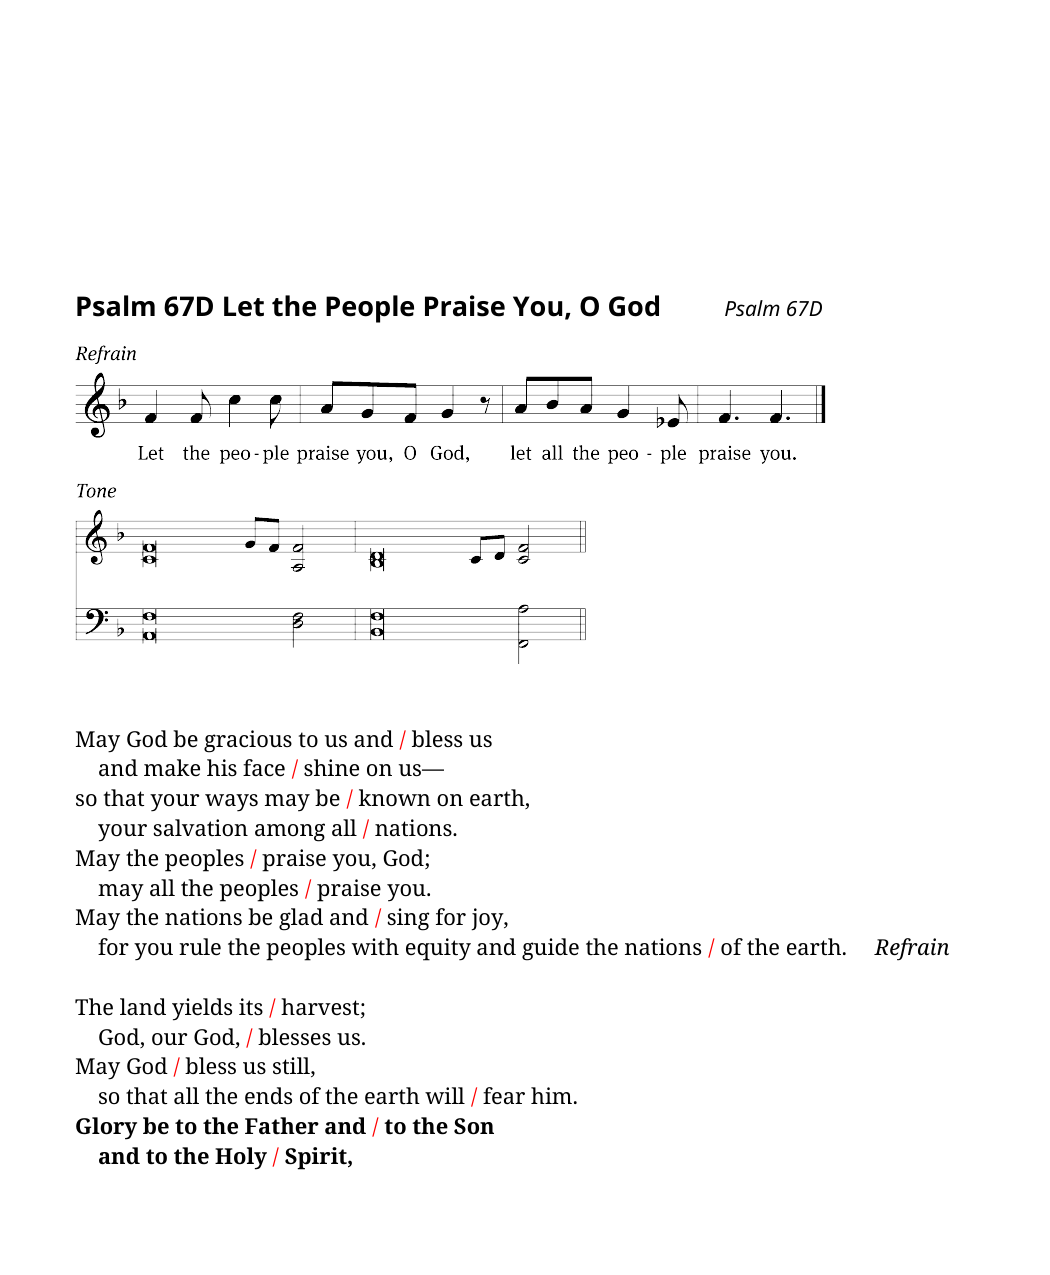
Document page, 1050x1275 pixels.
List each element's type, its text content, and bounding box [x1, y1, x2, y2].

picture [75, 345, 826, 664]
text May God be gracious to us and / bless us and make his face / shine on us— so that your ways may be / known on earth, your salvation among all / nations. May the peoples / praise you, God; may all the peoples / praise you. May the nations be glad and / sing for joy, for you rule the peoples with equity and guide the nations / of the earth. Refrain [75, 723, 975, 962]
text Psalm 67D Let the People Praise You, O God Psalm 67D [75, 287, 975, 324]
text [75, 992, 975, 1170]
